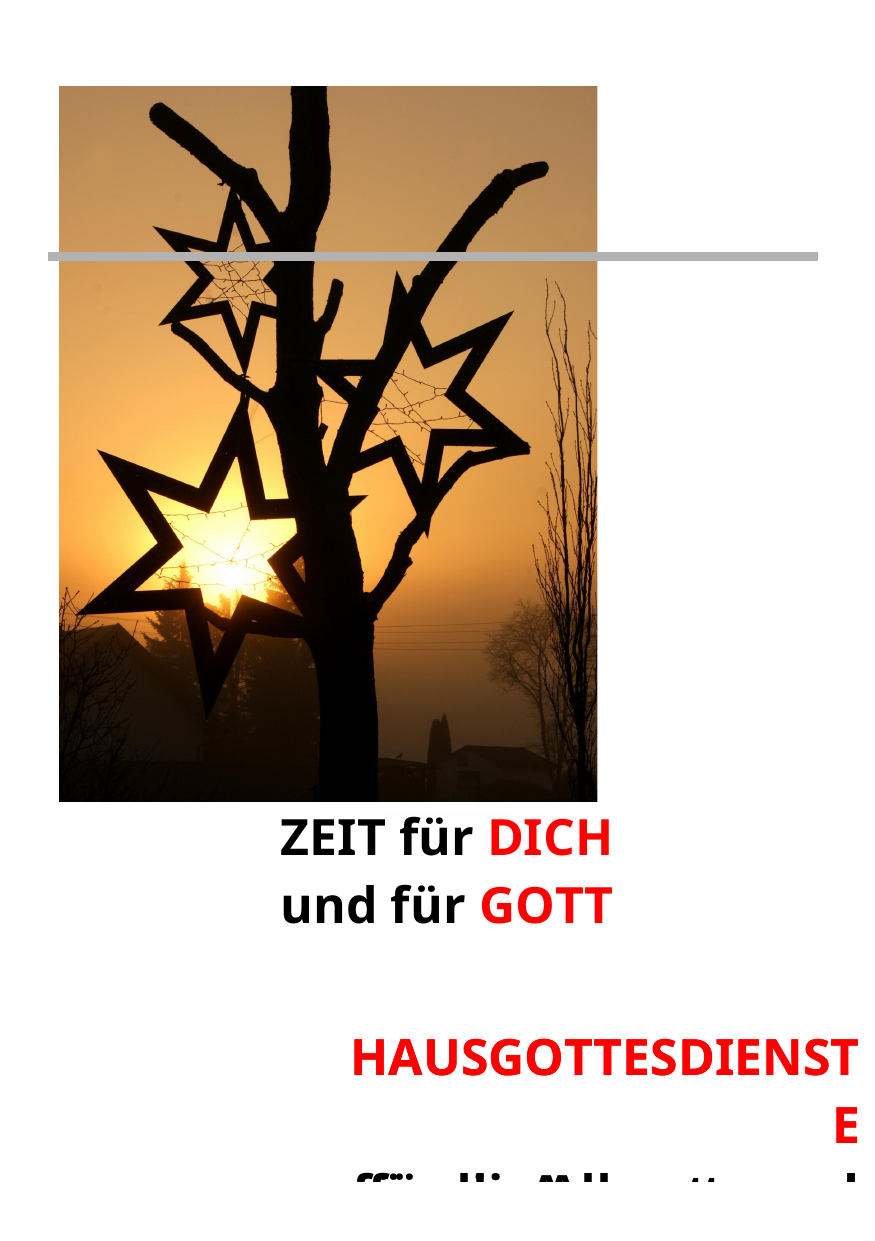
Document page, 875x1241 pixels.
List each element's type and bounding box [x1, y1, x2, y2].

picture [59, 261, 598, 802]
picture [59, 86, 598, 252]
